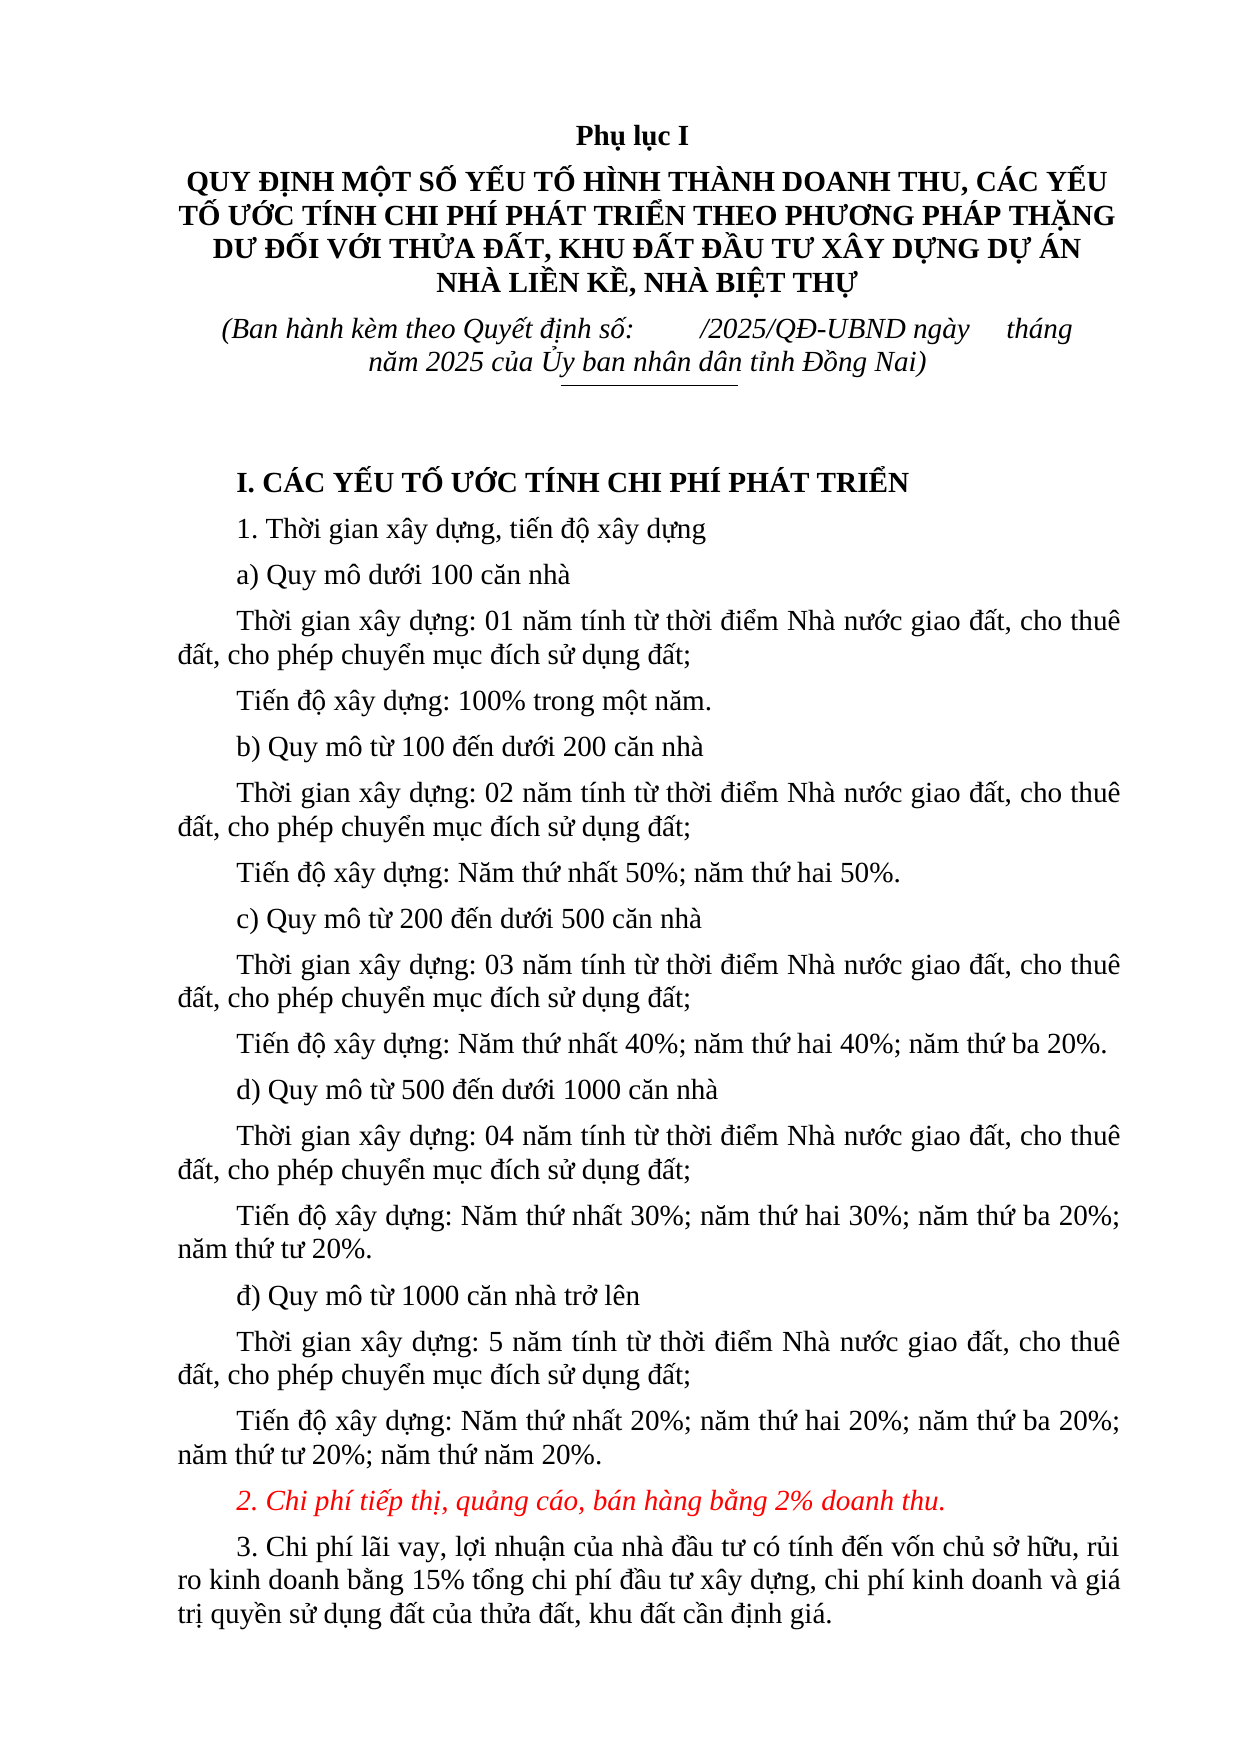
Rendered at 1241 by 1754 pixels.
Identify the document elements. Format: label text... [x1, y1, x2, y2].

text Phụ lục I [177, 118, 1087, 152]
text Tiến độ xây dựng: Năm thứ nhất 40%; năm thứ hai 40%; năm thứ ba 20%. [177, 1026, 1122, 1060]
text Tiến độ xây dựng: 100% trong một năm. [177, 683, 1122, 717]
text Thời gian xây dựng: 5 năm tính từ thời điểm Nhà nước giao đất, cho thuê đất, cho phép chuyển mục đích sử dụng đất; [177, 1324, 1122, 1391]
text (Ban hành kèm theo Quyết định số: /2025/QĐ-UBND ngày tháng năm 2025 của Ủy ban nhân dân tỉnh Đồng Nai) [207, 311, 1087, 378]
text QUY ĐỊNH MỘT SỐ YẾU TỐ HÌNH THÀNH DOANH THU, CÁC YẾU TỐ ƯỚC TÍNH CHI PHÍ PHÁT TRIỂN THEO PHƯƠNG PHÁP THẶNG DƯ ĐỐI VỚI THỬA ĐẤT, KHU ĐẤT ĐẦU TƯ XÂY DỰNG DỰ ÁN NHÀ LIỀN KỀ, NHÀ BIỆT THỰ [177, 164, 1117, 298]
text Thời gian xây dựng: 04 năm tính từ thời điểm Nhà nước giao đất, cho thuê đất, cho phép chuyển mục đích sử dụng đất; [177, 1118, 1122, 1186]
text Thời gian xây dựng: 02 năm tính từ thời điểm Nhà nước giao đất, cho thuê đất, cho phép chuyển mục đích sử dụng đất; [177, 775, 1122, 842]
text 3. Chi phí lãi vay, lợi nhuận của nhà đầu tư có tính đến vốn chủ sở hữu, rủi ro kinh doanh bằng 15% tổng chi phí đầu tư xây dựng, chi phí kinh doanh và giá trị quyền sử dụng đất của thửa đất, khu đất cần định giá. [177, 1529, 1122, 1629]
text Tiến độ xây dựng: Năm thứ nhất 20%; năm thứ hai 20%; năm thứ ba 20%; năm thứ tư 20%; năm thứ năm 20%. [177, 1403, 1122, 1470]
text d) Quy mô từ 500 đến dưới 1000 căn nhà [177, 1072, 1122, 1106]
text 2. Chi phí tiếp thị, quảng cáo, bán hàng bằng 2% doanh thu. [177, 1483, 1122, 1516]
text 1. Thời gian xây dựng, tiến độ xây dựng [177, 511, 1122, 545]
text Thời gian xây dựng: 01 năm tính từ thời điểm Nhà nước giao đất, cho thuê đất, cho phép chuyển mục đích sử dụng đất; [177, 603, 1122, 671]
text c) Quy mô từ 200 đến dưới 500 căn nhà [177, 901, 1122, 934]
text Thời gian xây dựng: 03 năm tính từ thời điểm Nhà nước giao đất, cho thuê đất, cho phép chuyển mục đích sử dụng đất; [177, 947, 1122, 1014]
text a) Quy mô dưới 100 căn nhà [177, 557, 1122, 591]
text Tiến độ xây dựng: Năm thứ nhất 30%; năm thứ hai 30%; năm thứ ba 20%; năm thứ tư 20%. [177, 1198, 1122, 1265]
text Tiến độ xây dựng: Năm thứ nhất 50%; năm thứ hai 50%. [177, 855, 1122, 888]
text b) Quy mô từ 100 đến dưới 200 căn nhà [177, 729, 1122, 763]
text đ) Quy mô từ 1000 căn nhà trở lên [177, 1278, 1122, 1311]
text I. CÁC YẾU TỐ ƯỚC TÍNH CHI PHÍ PHÁT TRIỂN [177, 465, 1122, 499]
